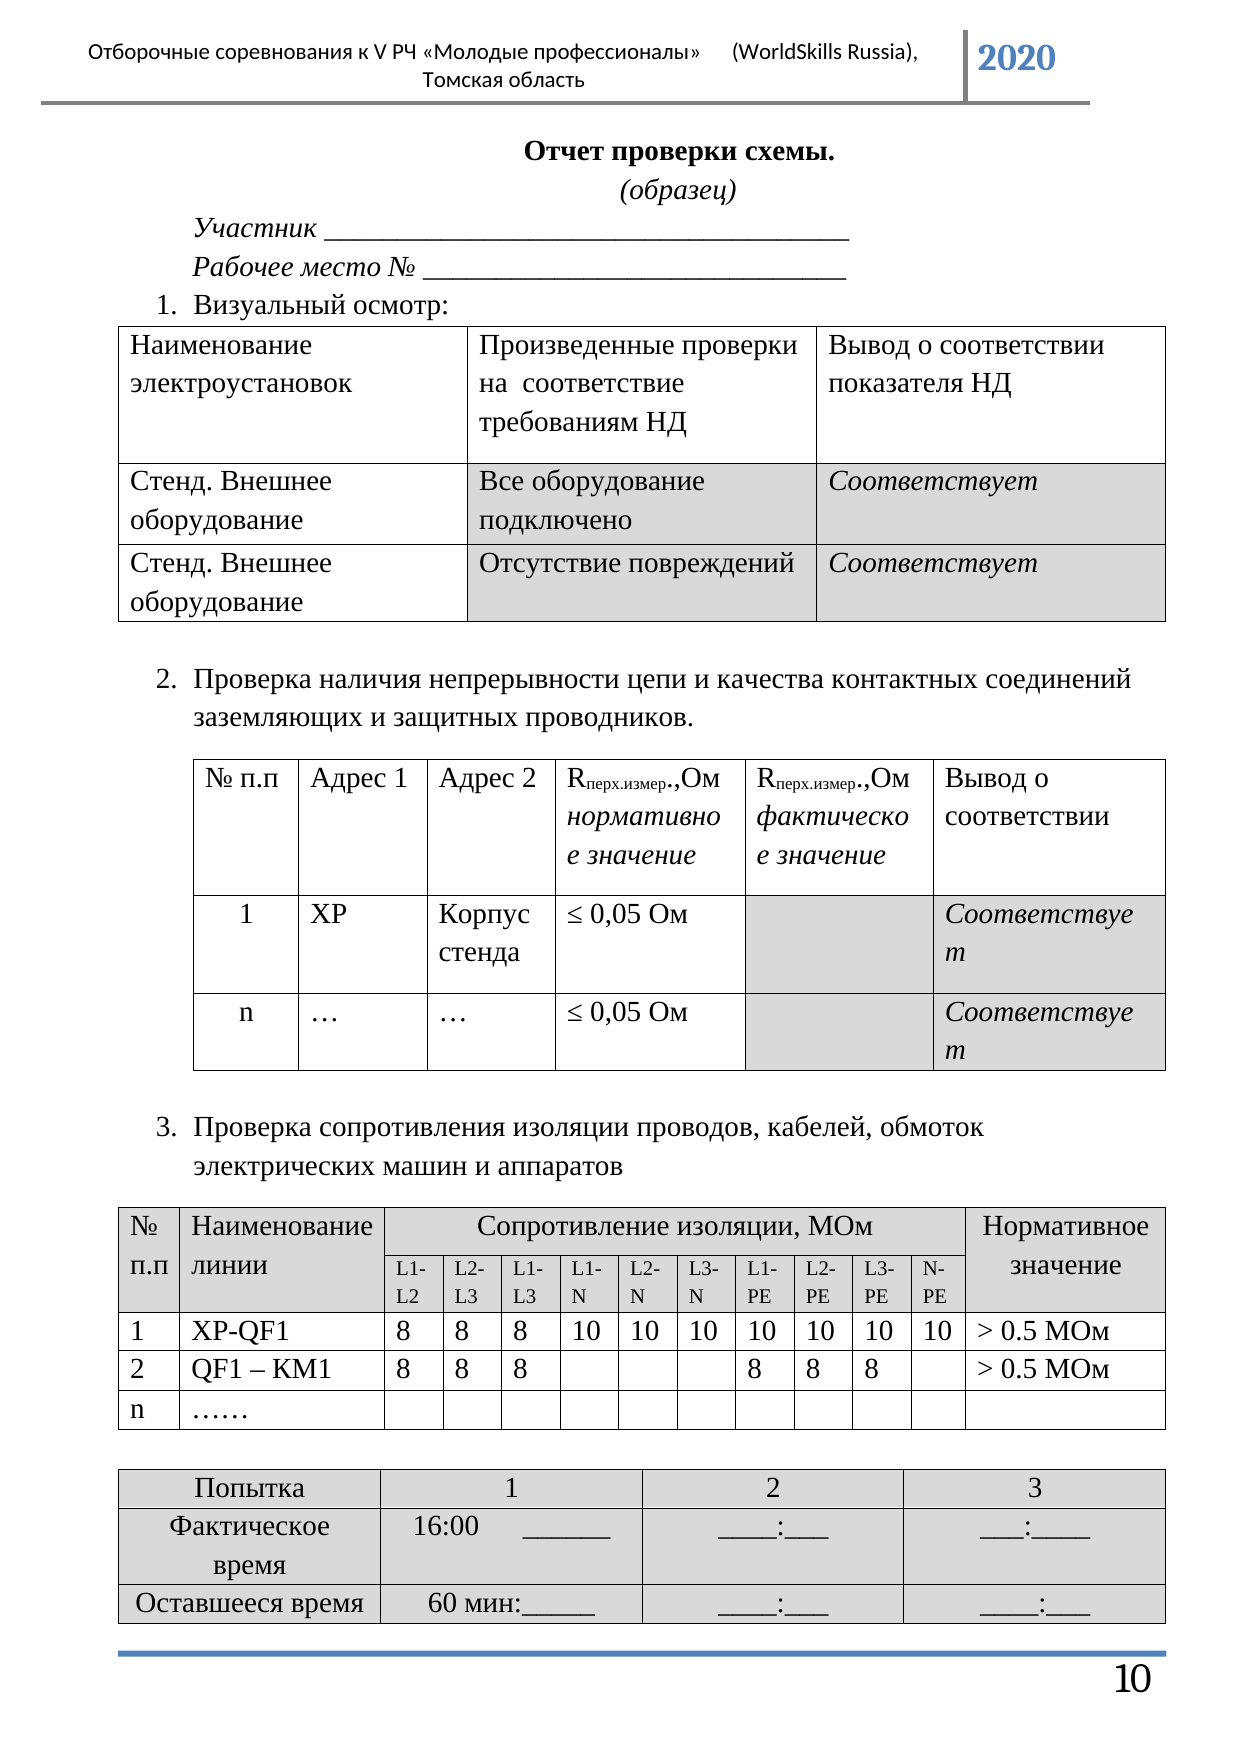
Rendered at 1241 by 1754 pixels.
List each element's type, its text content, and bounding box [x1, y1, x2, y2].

table_cell 8 [736, 1351, 794, 1390]
table_cell [736, 1391, 794, 1429]
table_cell 8 [853, 1351, 911, 1390]
table_cell [561, 1351, 618, 1390]
table_cell ____:___ [904, 1585, 1165, 1623]
table_cell ____:___ [643, 1585, 903, 1623]
table_header Rперх.измер.,Ом нормативное значение [556, 760, 745, 895]
text (образец) [118, 172, 1166, 205]
table_cell 8 [502, 1313, 560, 1350]
table_cell L3-PE [853, 1256, 911, 1312]
table_cell 10 [912, 1313, 965, 1350]
table_header Наименование электроустановок [119, 327, 467, 462]
table_cell ≤ 0,05 Ом [556, 896, 745, 993]
table_cell Соответствует [817, 545, 1165, 621]
table_cell [746, 994, 933, 1070]
table_cell L2-PE [795, 1256, 852, 1312]
table_header № п.п [194, 760, 298, 895]
table_cell Фактическое время [119, 1509, 380, 1584]
table_cell …… [180, 1391, 384, 1429]
table_header 3 [904, 1470, 1165, 1507]
table_cell ____:___ [643, 1509, 903, 1584]
list Проверка сопротивления изоляции проводов, кабелей, обмоток электрических машин и аппаратов [156, 1109, 1166, 1181]
table_cell [746, 896, 933, 993]
table_cell Соответствует [934, 994, 1165, 1070]
table_cell ≤ 0,05 Ом [556, 994, 745, 1070]
table_cell 60 мин:_____ [381, 1585, 642, 1623]
table_cell 2 [119, 1351, 179, 1390]
table_cell [619, 1351, 677, 1390]
table_header Наименование линии [180, 1208, 384, 1312]
table_cell [966, 1391, 1165, 1429]
table_cell L1-PE [736, 1256, 794, 1312]
text Участник ____________________________________ [118, 210, 1166, 244]
table_cell 10 [736, 1313, 794, 1350]
table_cell … [299, 994, 427, 1070]
table_header Адрес 2 [428, 760, 555, 895]
table_cell [912, 1351, 965, 1390]
list Проверка наличия непрерывности цепи и качества контактных соединений заземляющих и защитных проводников. [156, 661, 1166, 733]
table_cell 8 [444, 1313, 501, 1350]
table_cell L1-L2 [385, 1256, 443, 1312]
table_cell 10 [619, 1313, 677, 1350]
table_header Адрес 1 [299, 760, 427, 895]
table_cell 10 [561, 1313, 618, 1350]
table_cell [678, 1391, 735, 1429]
table_cell L2-N [619, 1256, 677, 1312]
table_cell > 0.5 МОм [966, 1313, 1165, 1350]
table_cell Стенд. Внешнее оборудование [119, 464, 467, 544]
table_cell N-PE [912, 1256, 965, 1312]
table_cell ХР-QF1 [180, 1313, 384, 1350]
table_cell L2-L3 [444, 1256, 501, 1312]
table_cell 16:00 ______ [381, 1509, 642, 1584]
table_cell [561, 1391, 618, 1429]
table_cell n [119, 1391, 179, 1429]
table_cell [502, 1391, 560, 1429]
table_cell L3-N [678, 1256, 735, 1312]
table_cell Соответствует [934, 896, 1165, 993]
table_cell 1 [119, 1313, 179, 1350]
table_cell 10 [795, 1313, 852, 1350]
table_cell Стенд. Внешнее оборудование [119, 545, 467, 621]
table_cell Корпус стенда [428, 896, 555, 993]
table_cell [795, 1391, 852, 1429]
table_header 2 [643, 1470, 903, 1507]
table_header Rперх.измер.,Ом фактическое значение [746, 760, 933, 895]
table_header Сопротивление изоляции, МОм [385, 1208, 965, 1255]
table_cell 1 [194, 896, 298, 993]
table_cell Все оборудование подключено [468, 464, 816, 544]
table_cell n [194, 994, 298, 1070]
table_header Вывод о соответствии показателя НД [817, 327, 1165, 462]
table_cell Соответствует [817, 464, 1165, 544]
table_cell ХР [299, 896, 427, 993]
table_cell [444, 1391, 501, 1429]
table_cell [619, 1391, 677, 1429]
text Отчет проверки схемы. [118, 133, 1166, 167]
table_cell 8 [385, 1313, 443, 1350]
table_header Вывод о соответствии [934, 760, 1165, 895]
table_cell [678, 1351, 735, 1390]
table_header Произведенные проверки на соответствие требованиям НД [468, 327, 816, 462]
table_header Попытка [119, 1470, 380, 1507]
table_cell Оставшееся время [119, 1585, 380, 1623]
table_cell L1-N [561, 1256, 618, 1312]
table_cell QF1 – КМ1 [180, 1351, 384, 1390]
table_cell 10 [678, 1313, 735, 1350]
table_header № п.п [119, 1208, 179, 1312]
table_cell > 0.5 МОм [966, 1351, 1165, 1390]
table_header Нормативное значение [966, 1208, 1165, 1312]
list Визуальный осмотр: [156, 287, 1166, 321]
table_cell ___:____ [904, 1509, 1165, 1584]
table_cell L1-L3 [502, 1256, 560, 1312]
table_cell 8 [444, 1351, 501, 1390]
table_cell … [428, 994, 555, 1070]
table_cell 8 [385, 1351, 443, 1390]
table_cell [912, 1391, 965, 1429]
table_cell 8 [795, 1351, 852, 1390]
table_cell [385, 1391, 443, 1429]
table_cell [853, 1391, 911, 1429]
table_cell 10 [853, 1313, 911, 1350]
table_cell 8 [502, 1351, 560, 1390]
text Рабочее место № _____________________________ [118, 249, 1166, 282]
table_header 1 [381, 1470, 642, 1507]
table_cell Отсутствие повреждений [468, 545, 816, 621]
